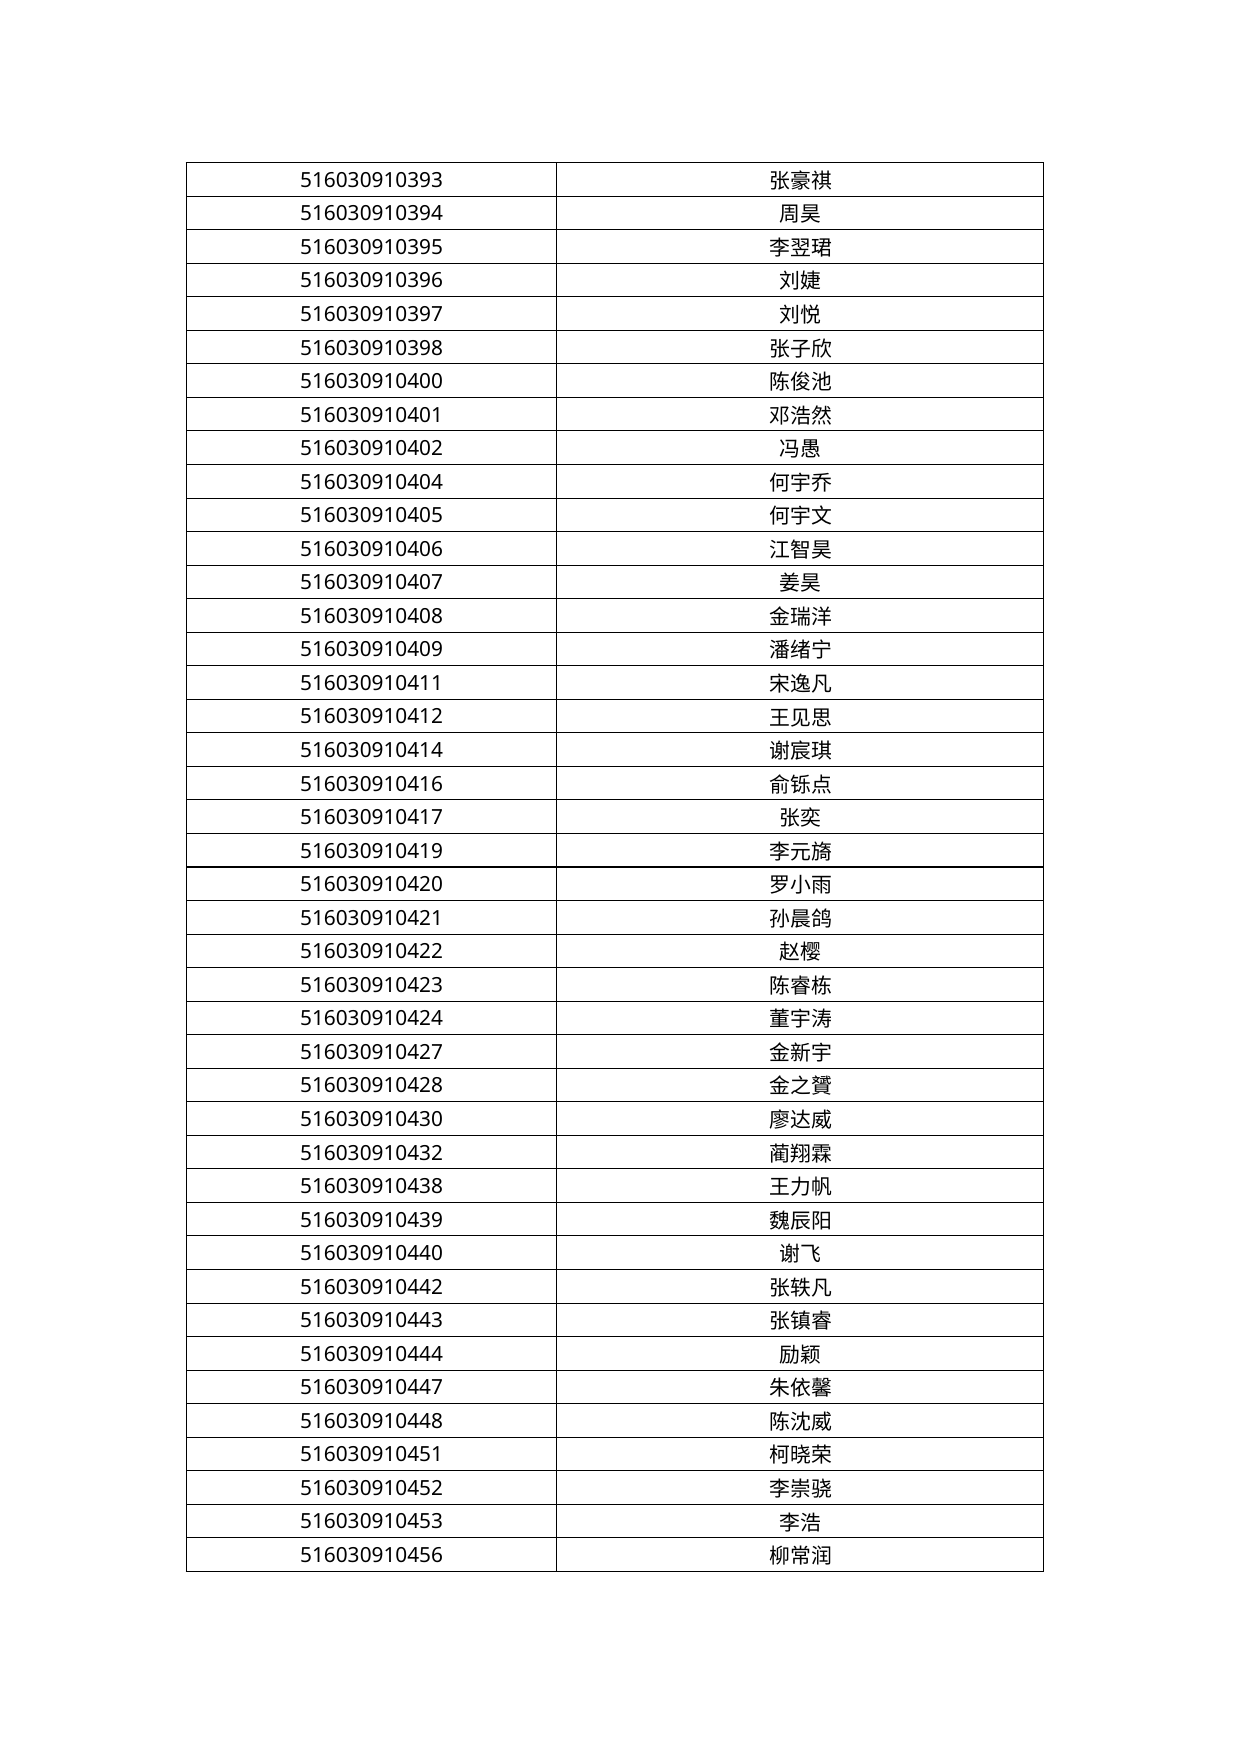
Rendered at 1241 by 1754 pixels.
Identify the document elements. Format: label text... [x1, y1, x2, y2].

table_cell 516030910422 [187, 935, 556, 967]
table_cell 魏辰阳 [557, 1203, 1043, 1235]
table_cell 516030910444 [187, 1337, 556, 1369]
table_cell 张豪祺 [557, 163, 1043, 196]
table_cell 柳常润 [557, 1538, 1043, 1571]
table_cell 周昊 [557, 197, 1043, 229]
table_cell 516030910402 [187, 431, 556, 464]
table_cell 516030910447 [187, 1371, 556, 1403]
table_cell 516030910395 [187, 230, 556, 263]
table_cell 516030910414 [187, 733, 556, 766]
table_cell 金之贇 [557, 1069, 1043, 1101]
table_cell 陈沈威 [557, 1404, 1043, 1437]
table_cell 516030910416 [187, 767, 556, 799]
table_cell 李崇骁 [557, 1471, 1043, 1504]
table_cell 孙晨鸽 [557, 901, 1043, 933]
table_cell 516030910393 [187, 163, 556, 196]
table_cell 516030910409 [187, 633, 556, 665]
table_cell 金新宇 [557, 1035, 1043, 1068]
table_cell 董宇涛 [557, 1002, 1043, 1034]
table_cell 516030910405 [187, 499, 556, 531]
table_cell 516030910453 [187, 1505, 556, 1537]
table_cell 王见思 [557, 700, 1043, 732]
table_cell 何宇文 [557, 499, 1043, 531]
table_cell 宋逸凡 [557, 666, 1043, 699]
table_cell 516030910408 [187, 599, 556, 632]
table_cell 516030910448 [187, 1404, 556, 1437]
table_cell 何宇乔 [557, 465, 1043, 497]
table_cell 516030910419 [187, 834, 556, 866]
table_cell 张镇睿 [557, 1304, 1043, 1336]
table_cell 516030910396 [187, 264, 556, 296]
table_cell 张子欣 [557, 331, 1043, 363]
table_cell 516030910400 [187, 364, 556, 397]
table_cell 谢宸琪 [557, 733, 1043, 766]
table_cell 李浩 [557, 1505, 1043, 1537]
table_cell 516030910407 [187, 566, 556, 598]
table_cell 516030910440 [187, 1236, 556, 1269]
table_cell 张轶凡 [557, 1270, 1043, 1302]
table_cell 516030910427 [187, 1035, 556, 1068]
table_cell 516030910451 [187, 1438, 556, 1470]
table_cell 516030910394 [187, 197, 556, 229]
table_cell 516030910401 [187, 398, 556, 430]
table_cell 王力帆 [557, 1169, 1043, 1202]
table_cell 朱依馨 [557, 1371, 1043, 1403]
table_cell 邓浩然 [557, 398, 1043, 430]
table_cell 俞铄点 [557, 767, 1043, 799]
table_cell 蔺翔霖 [557, 1136, 1043, 1168]
table_cell 刘婕 [557, 264, 1043, 296]
table_cell 陈俊池 [557, 364, 1043, 397]
table_cell 516030910443 [187, 1304, 556, 1336]
table_cell 516030910424 [187, 1002, 556, 1034]
table_cell 516030910423 [187, 968, 556, 1001]
table_cell 516030910397 [187, 297, 556, 330]
table_cell 廖达威 [557, 1102, 1043, 1135]
table_cell 李翌珺 [557, 230, 1043, 263]
table_cell 江智昊 [557, 532, 1043, 564]
table_cell 罗小雨 [557, 868, 1043, 900]
table_cell 谢飞 [557, 1236, 1043, 1269]
table_cell 516030910432 [187, 1136, 556, 1168]
table_cell 516030910430 [187, 1102, 556, 1135]
table_cell 金瑞洋 [557, 599, 1043, 632]
table_cell 516030910417 [187, 800, 556, 833]
table_cell 516030910442 [187, 1270, 556, 1302]
table_cell 潘绪宁 [557, 633, 1043, 665]
table_cell 李元旖 [557, 834, 1043, 866]
table_cell 516030910439 [187, 1203, 556, 1235]
table_cell 516030910428 [187, 1069, 556, 1101]
table_cell 陈睿栋 [557, 968, 1043, 1001]
table_cell 516030910438 [187, 1169, 556, 1202]
table_cell 516030910456 [187, 1538, 556, 1571]
table_cell 516030910404 [187, 465, 556, 497]
table_cell 赵樱 [557, 935, 1043, 967]
table_cell 柯晓荣 [557, 1438, 1043, 1470]
table_cell 516030910406 [187, 532, 556, 564]
table_cell 姜昊 [557, 566, 1043, 598]
table_cell 516030910452 [187, 1471, 556, 1504]
table_cell 516030910412 [187, 700, 556, 732]
table_cell 516030910420 [187, 868, 556, 900]
table_cell 刘悦 [557, 297, 1043, 330]
table_cell 张奕 [557, 800, 1043, 833]
table_cell 516030910398 [187, 331, 556, 363]
table_cell 冯愚 [557, 431, 1043, 464]
table_cell 516030910421 [187, 901, 556, 933]
table_cell 516030910411 [187, 666, 556, 699]
table_cell 励颖 [557, 1337, 1043, 1369]
